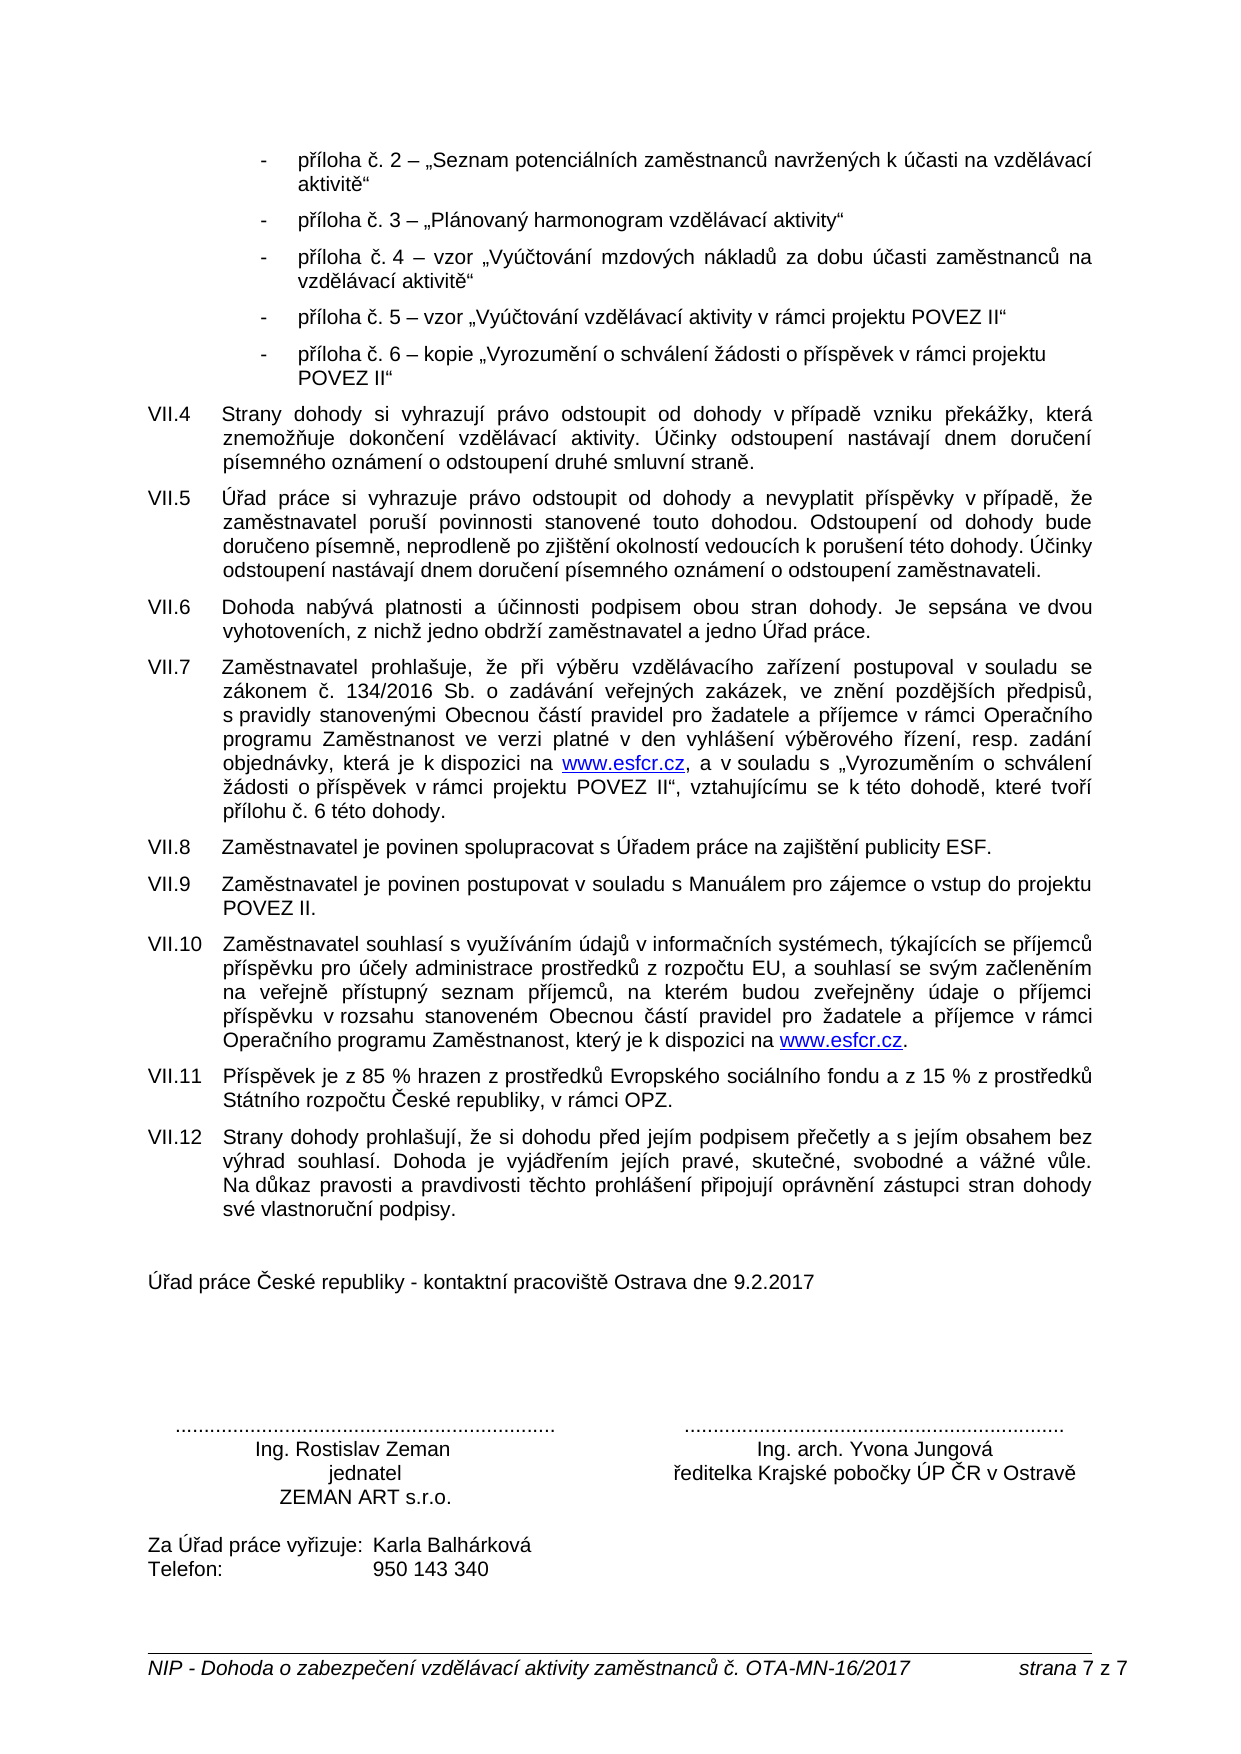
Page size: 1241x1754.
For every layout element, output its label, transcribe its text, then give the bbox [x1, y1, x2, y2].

text Za Úřad práce vyřizuje: Karla Balhárková [148, 1533, 1092, 1557]
list Zaměstnavatel je povinen spolupracovat s Úřadem práce na zajištění publicity ESF. [148, 835, 1092, 859]
list Úřad práce České republiky - kontaktní pracoviště Ostrava dne 9.2.2017 [148, 1269, 1092, 1293]
list příloha č. 4 – vzor „Vyúčtování mzdových nákladů za dobu účasti zaměstnanců na vzdělávací aktivitě“ [260, 244, 1092, 292]
text Ing. arch. Yvona Jungová [657, 1437, 1092, 1461]
list příloha č. 5 – vzor „Vyúčtování vzdělávací aktivity v rámci projektu POVEZ II“ [260, 305, 1092, 329]
list Dohoda nabývá platnosti a účinnosti podpisem obou stran dohody. Je sepsána ve dvou vyhotoveních, z nichž jedno obdrží zaměstnavatel a jedno Úřad práce. [148, 594, 1092, 642]
text Telefon: 950 143 340 [148, 1557, 1092, 1581]
text ředitelka Krajské pobočky ÚP ČR v Ostravě [657, 1461, 1092, 1485]
text .................................................................. [657, 1413, 1092, 1437]
list příloha č. 2 – „Seznam potenciálních zaměstnanců navržených k účasti na vzdělávací aktivitě“ [260, 148, 1092, 196]
text .................................................................. [148, 1413, 583, 1437]
list Zaměstnavatel prohlašuje, že při výběru vzdělávacího zařízení postupoval v souladu se zákonem č. 134/2016 Sb. o zadávání veřejných zakázek, ve znění pozdějších předpisů, s pravidly stanovenými Obecnou částí pravidel pro žadatele a příjemce v rámci Operačního programu Zaměstnanost ve verzi platné v den vyhlášení výběrového řízení, resp. zadání objednávky, která je k dispozici na www.esfcr.cz, a v souladu s „Vyrozuměním o schválení žádosti o příspěvek v rámci projektu POVEZ II“, vztahujícímu se k této dohodě, které tvoří přílohu č. 6 této dohody. [148, 655, 1092, 823]
list Zaměstnavatel souhlasí s využíváním údajů v informačních systémech, týkajících se příjemců příspěvku pro účely administrace prostředků z rozpočtu EU, a souhlasí se svým začleněním na veřejně přístupný seznam příjemců, na kterém budou zveřejněny údaje o příjemci příspěvku v rozsahu stanoveném Obecnou částí pravidel pro žadatele a příjemce v rámci Operačního programu Zaměstnanost, který je k dispozici na www.esfcr.cz. [148, 932, 1092, 1052]
list příloha č. 3 – „Plánovaný harmonogram vzdělávací aktivity“ [260, 208, 1092, 232]
list Strany dohody prohlašují, že si dohodu před jejím podpisem přečetly a s jejím obsahem bez výhrad souhlasí. Dohoda je vyjádřením jejích pravé, skutečné, svobodné a vážné vůle. Na důkaz pravosti a pravdivosti těchto prohlášení připojují oprávnění zástupci stran dohody své vlastnoruční podpisy. [148, 1125, 1092, 1221]
text Ing. Rostislav Zeman jednatel ZEMAN ART s.r.o. [148, 1437, 583, 1509]
list Zaměstnavatel je povinen postupovat v souladu s Manuálem pro zájemce o vstup do projektu POVEZ II. [148, 872, 1092, 919]
list Úřad práce si vyhrazuje právo odstoupit od dohody a nevyplatit příspěvky v případě, že zaměstnavatel poruší povinnosti stanovené touto dohodou. Odstoupení od dohody bude doručeno písemně, neprodleně po zjištění okolností vedoucích k porušení této dohody. Účinky odstoupení nastávají dnem doručení písemného oznámení o odstoupení zaměstnavateli. [148, 486, 1092, 582]
list Strany dohody si vyhrazují právo odstoupit od dohody v případě vzniku překážky, která znemožňuje dokončení vzdělávací aktivity. Účinky odstoupení nastávají dnem doručení písemného oznámení o odstoupení druhé smluvní straně. [148, 402, 1092, 474]
list Příspěvek je z 85 % hrazen z prostředků Evropského sociálního fondu a z 15 % z prostředků Státního rozpočtu České republiky, v rámci OPZ. [148, 1064, 1092, 1112]
list příloha č. 6 – kopie „Vyrozumění o schválení žádosti o příspěvek v rámci projektu POVEZ II“ [260, 341, 1092, 389]
